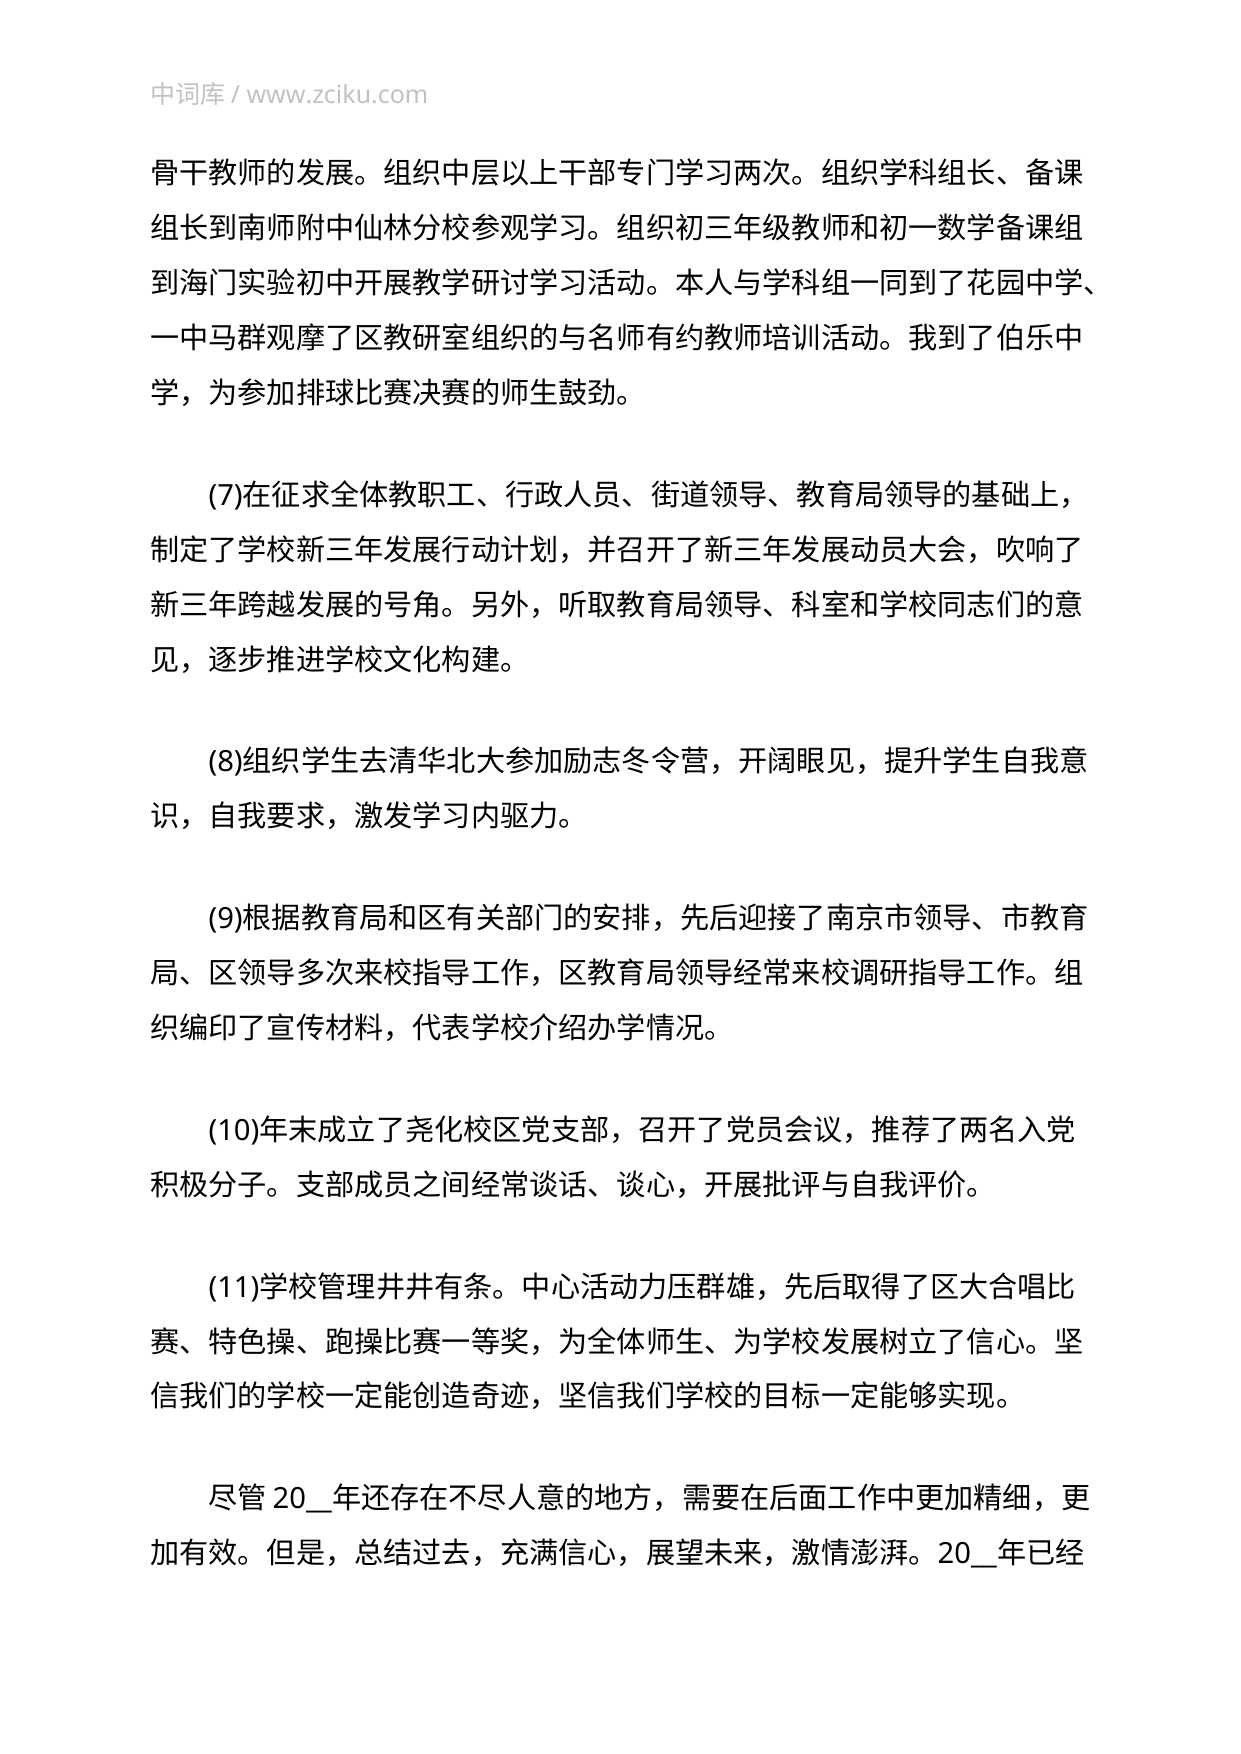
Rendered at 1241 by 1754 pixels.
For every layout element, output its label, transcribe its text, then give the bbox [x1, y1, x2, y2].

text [150, 1475, 1090, 1572]
text (10)年末成立了尧化校区党支部，召开了党员会议，推荐了两名入党积极分子。支部成员之间经常谈话、谈心，开展批评与自我评价。 [150, 1106, 1090, 1204]
text (9)根据教育局和区有关部门的安排，先后迎接了南京市领导、市教育局、区领导多次来校指导工作，区教育局领导经常来校调研指导工作。组织编印了宣传材料，代表学校介绍办学情况。 [150, 895, 1090, 1047]
text (8)组织学生去清华北大参加励志冬令营，开阔眼见，提升学生自我意识，自我要求，激发学习内驱力。 [150, 738, 1090, 835]
text (11)学校管理井井有条。中心活动力压群雄，先后取得了区大合唱比赛、特色操、跑操比赛一等奖，为全体师生、为学校发展树立了信心。坚信我们的学校一定能创造奇迹，坚信我们学校的目标一定能够实现。 [150, 1263, 1090, 1415]
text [150, 150, 1090, 412]
text (7)在征求全体教职工、行政人员、街道领导、教育局领导的基础上，制定了学校新三年发展行动计划，并召开了新三年发展动员大会，吹响了新三年跨越发展的号角。另外，听取教育局领导、科室和学校同志们的意见，逐步推进学校文化构建。 [150, 471, 1090, 678]
